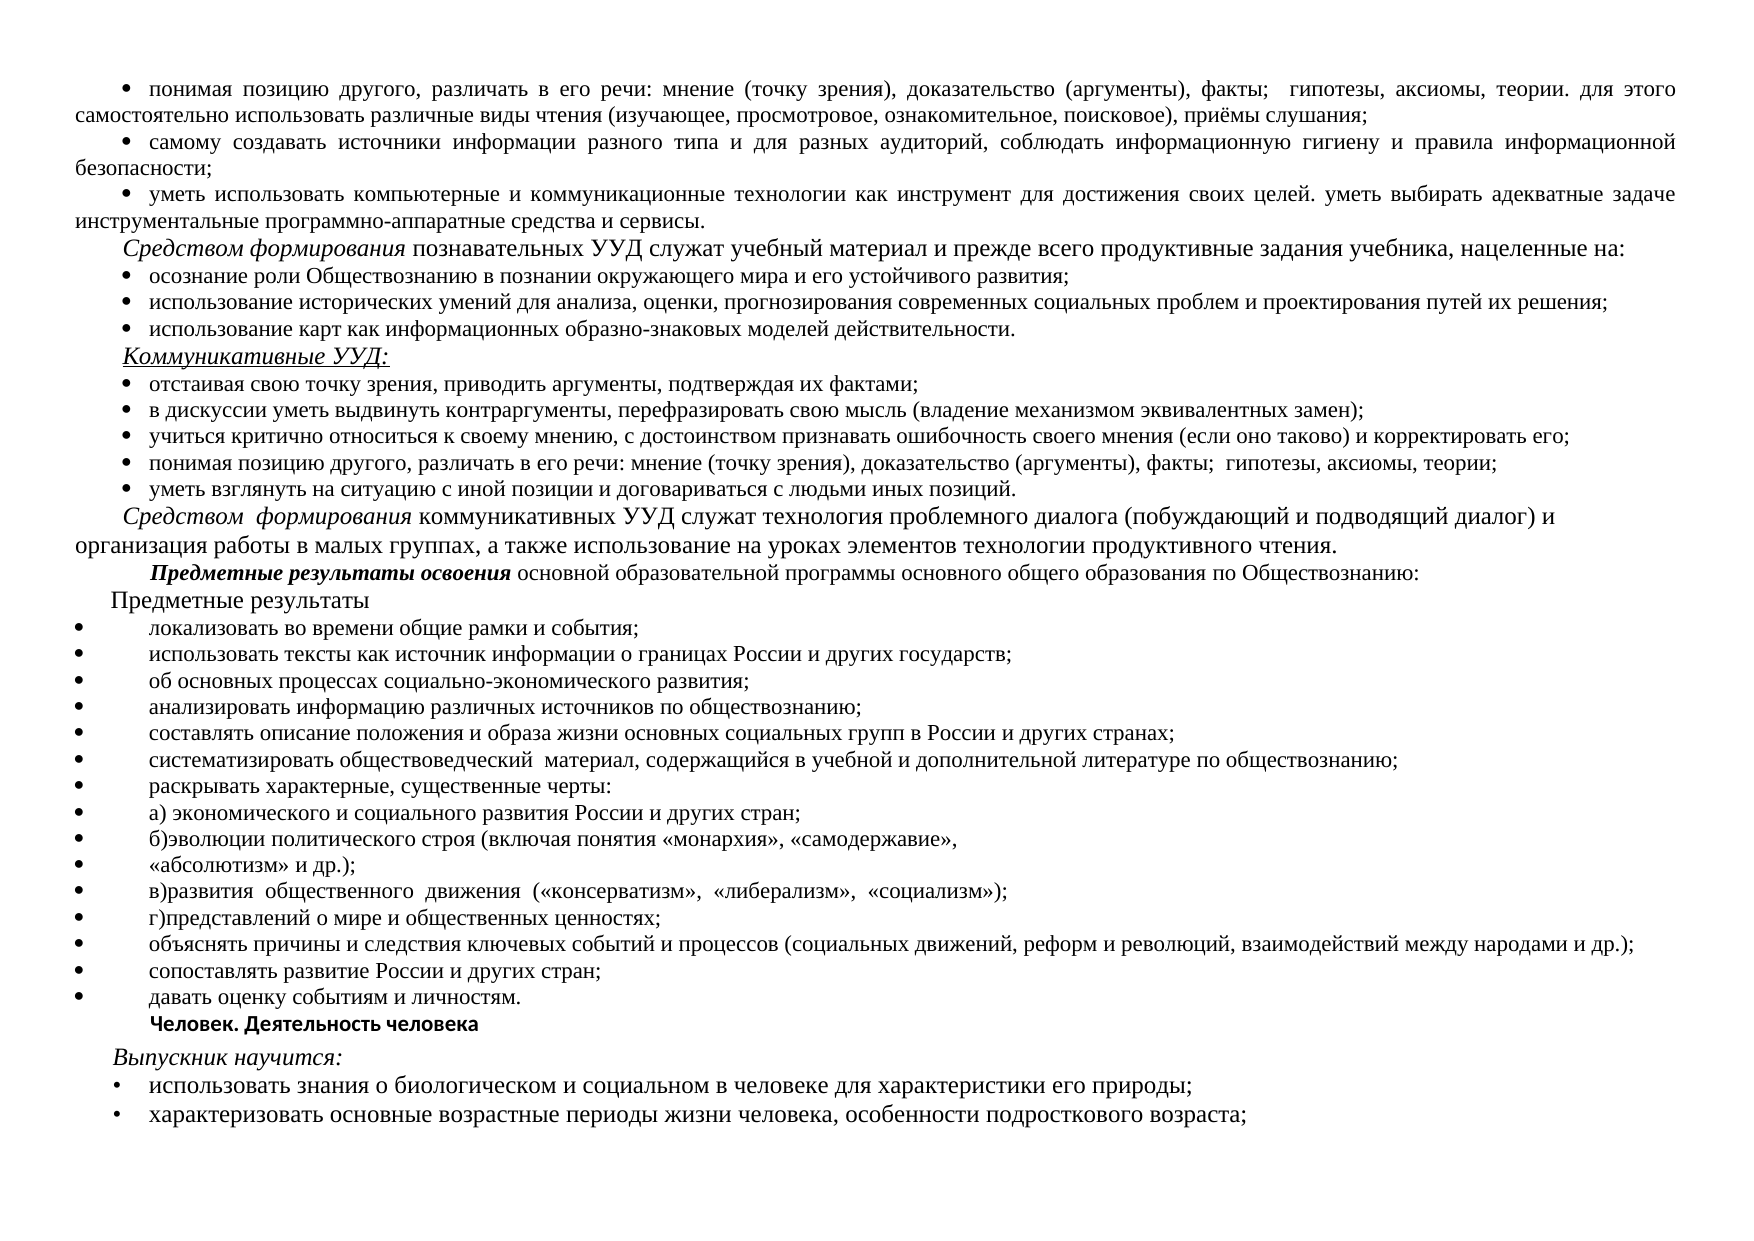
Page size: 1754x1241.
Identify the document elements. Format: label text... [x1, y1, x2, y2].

text Средством формирования познавательных УУД служат учебный материал и прежде всего продуктивные задания учебника, нацеленные на: [75, 233, 1679, 262]
list «абсолютизм» и др.); [75, 851, 1679, 878]
text Средством формирования коммуникативных УУД служат технология проблемного диалога (побуждающий и подводящий диалог) и организация работы в малых группах, а также использование на уроках элементов технологии продуктивного чтения. [75, 501, 1679, 559]
text Выпускник научится: [112, 1042, 1679, 1070]
list составлять описание положения и образа жизни основных социальных групп в России и других странах; [75, 719, 1679, 746]
text Предметные результаты освоения основной образовательной программы основного общего образования по Обществознанию: [75, 559, 1679, 585]
list в дискуссии уметь выдвинуть контраргументы, перефразировать свою мысль (владение механизмом эквивалентных замен); [75, 396, 1679, 422]
list систематизировать обществоведческий материал, содержащийся в учебной и дополнительной литературе по обществознанию; [75, 746, 1679, 772]
list использовать тексты как источник информации о границах России и других государств; [75, 640, 1679, 667]
list давать оценку событиям и личностям. [75, 983, 1679, 1009]
list г)представлений о мире и общественных ценностях; [75, 904, 1679, 930]
list понимая позицию другого, различать в его речи: мнение (точку зрения), доказательство (аргументы), факты; гипотезы, аксиомы, теории. для этого самостоятельно использовать различные виды чтения (изучающее, просмотровое, ознакомительное, поисковое), приёмы слушания; [75, 75, 1679, 128]
list а) экономического и социального развития России и других стран; [75, 798, 1679, 825]
text • характеризовать основные возрастные периоды жизни человека, особенности подросткового возраста; [112, 1099, 1679, 1128]
list отстаивая свою точку зрения, приводить аргументы, подтверждая их фактами; [75, 370, 1679, 396]
list понимая позицию другого, различать в его речи: мнение (точку зрения), доказательство (аргументы), факты; гипотезы, аксиомы, теории; [75, 449, 1679, 475]
text • использовать знания о биологическом и социальном в человеке для характеристики его природы; [112, 1070, 1679, 1099]
list осознание роли Обществознанию в познании окружающего мира и его устойчивого развития; [75, 262, 1679, 288]
list в)развития общественного движения («консерватизм», «либерализм», «социализм»); [75, 878, 1679, 904]
list сопоставлять развитие России и других стран; [75, 957, 1679, 983]
list использование исторических умений для анализа, оценки, прогнозирования современных социальных проблем и проектирования путей их решения; [75, 288, 1679, 314]
list раскрывать характерные, существенные черты: [75, 772, 1679, 798]
list локализовать во времени общие рамки и события; [75, 614, 1679, 640]
text Коммуникативные УУД: [75, 341, 1679, 370]
list анализировать информацию различных источников по обществознанию; [75, 693, 1679, 719]
list объяснять причины и следствия ключевых событий и процессов (социальных движений, реформ и революций, взаимодействий между народами и др.); [75, 930, 1679, 957]
list самому создавать источники информации разного типа и для разных аудиторий, соблюдать информационную гигиену и правила информационной безопасности; [75, 128, 1679, 180]
list Человек. Деятельность человека [150, 1009, 1679, 1037]
list уметь взглянуть на ситуацию с иной позиции и договариваться с людьми иных позиций. [75, 475, 1679, 501]
list использование карт как информационных образно-знаковых моделей действительности. [75, 314, 1679, 341]
list уметь использовать компьютерные и коммуникационные технологии как инструмент для достижения своих целей. уметь выбирать адекватные задаче инструментальные программно-аппаратные средства и сервисы. [75, 180, 1679, 233]
text Предметные результаты [75, 585, 1679, 614]
list учиться критично относиться к своему мнению, с достоинством признавать ошибочность своего мнения (если оно таково) и корректировать его; [75, 422, 1679, 449]
list об основных процессах социально-экономического развития; [75, 667, 1679, 693]
list б)эволюции политического строя (включая понятия «монархия», «самодержавие», [75, 825, 1679, 851]
